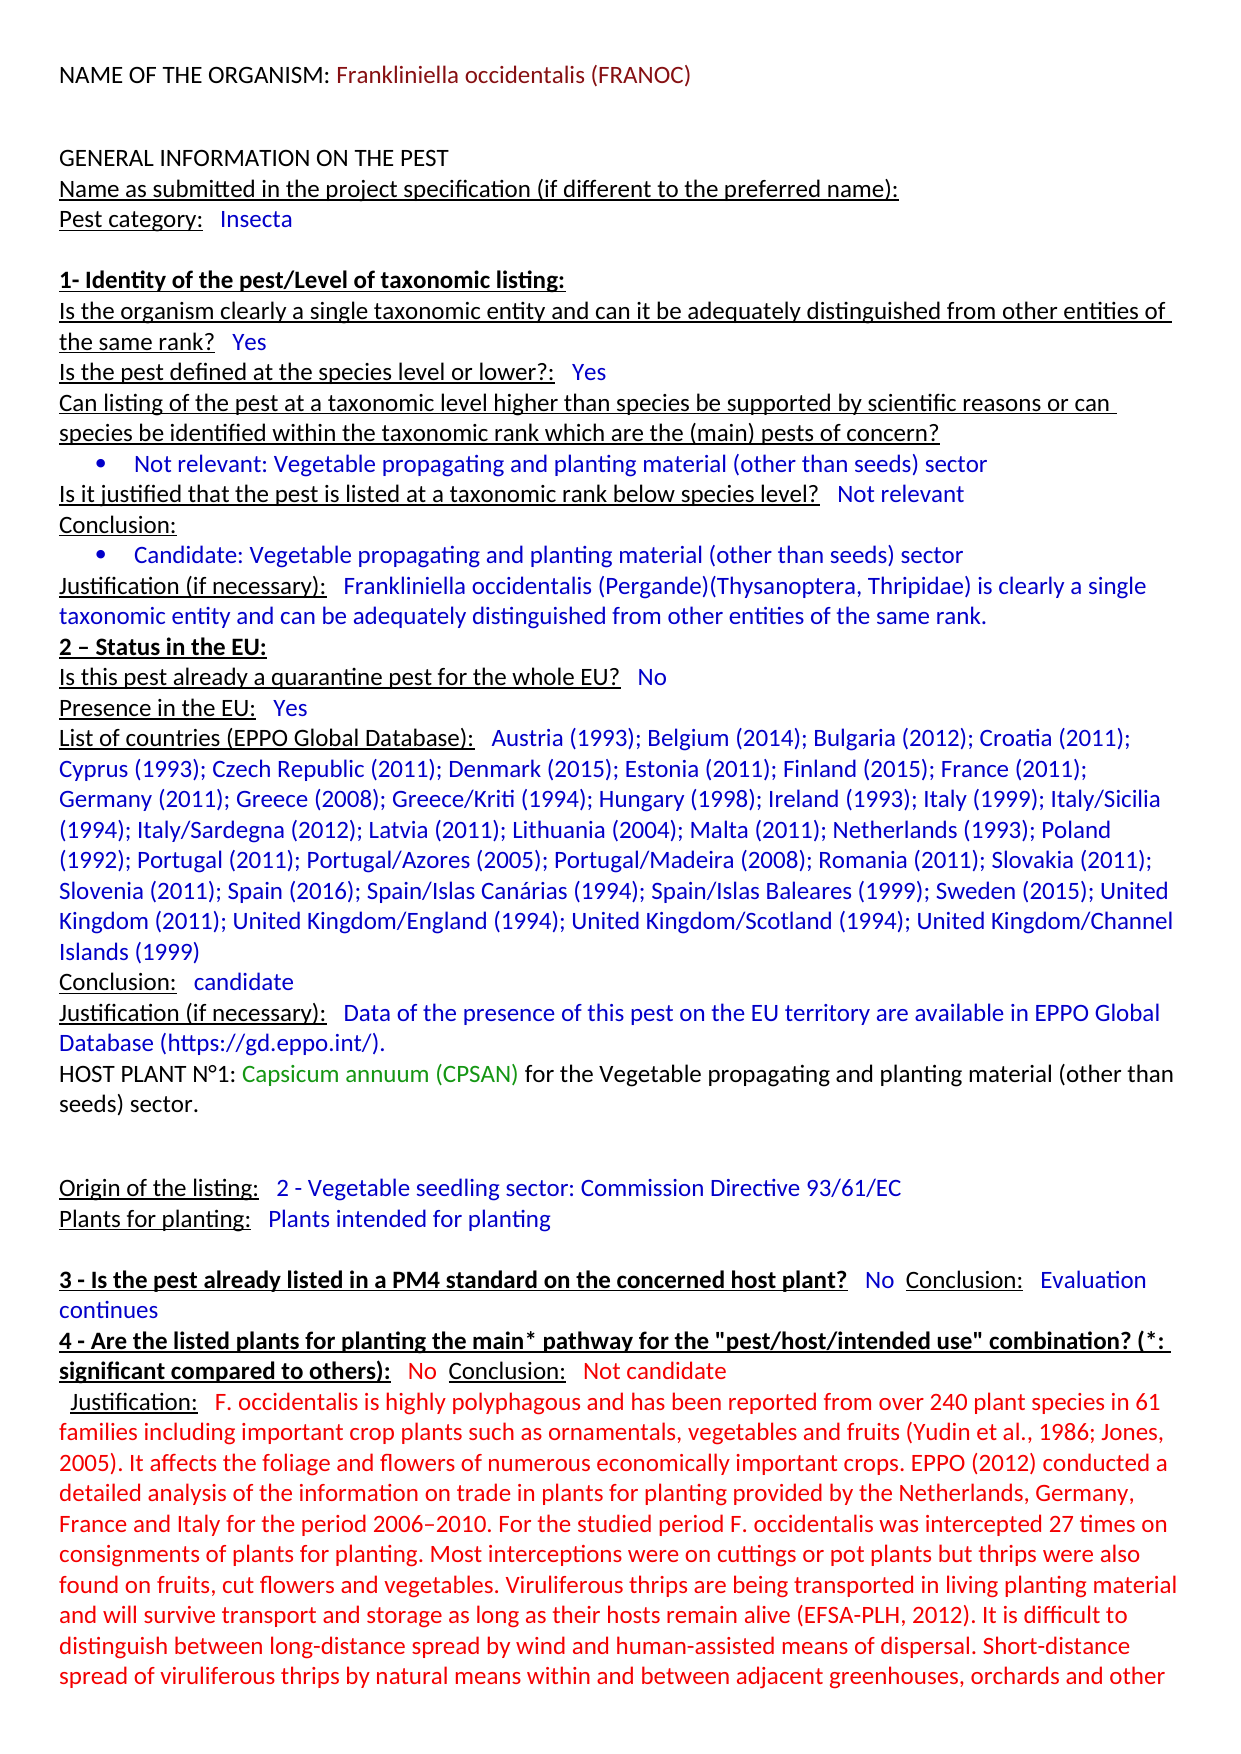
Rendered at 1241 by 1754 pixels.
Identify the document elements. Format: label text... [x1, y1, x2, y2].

list Candidate: Vegetable propagating and planting material (other than seeds) sector [96, 539, 1181, 570]
list Not relevant: Vegetable propagating and planting material (other than seeds) sector [96, 448, 1181, 478]
text NAME OF THE ORGANISM: Frankliniella occidentalis (FRANOC) [59, 59, 1181, 89]
text Justification (if necessary): Frankliniella occidentalis (Pergande)(Thysanoptera, Thripidae) is clearly a single taxonomic entity and can be adequately distinguished from other entities of the same rank. 2 – Status in the EU: Is this pest already a quarantine pest for the whole EU? No Presence in the EU: Yes List of countries (EPPO Global Database): Austria (1993); Belgium (2014); Bulgaria (2012); Croatia (2011); Cyprus (1993); Czech Republic (2011); Denmark (2015); Estonia (2011); Finland (2015); France (2011); Germany (2011); Greece (2008); Greece/Kriti (1994); Hungary (1998); Ireland (1993); Italy (1999); Italy/Sicilia (1994); Italy/Sardegna (2012); Latvia (2011); Lithuania (2004); Malta (2011); Netherlands (1993); Poland (1992); Portugal (2011); Portugal/Azores (2005); Portugal/Madeira (2008); Romania (2011); Slovakia (2011); Slovenia (2011); Spain (2016); Spain/Islas Canárias (1994); Spain/Islas Baleares (1999); Sweden (2015); United Kingdom (2011); United Kingdom/England (1994); United Kingdom/Scotland (1994); United Kingdom/Channel Islands (1999) Conclusion: candidate Justification (if necessary): Data of the presence of this pest on the EU territory are available in EPPO Global Database (https://gd.eppo.int/). [59, 570, 1181, 1058]
text GENERAL INFORMATION ON THE PEST [59, 142, 1181, 173]
text Name as submitted in the project specification (if different to the preferred name): Pest category: Insecta 1- Identity of the pest/Level of taxonomic listing: Is the organism clearly a single taxonomic entity and can it be adequately distinguished from other entities of the same rank? Yes Is the pest defined at the species level or lower?: Yes Can listing of the pest at a taxonomic level higher than species be supported by scientific reasons or can species be identified within the taxonomic rank which are the (main) pests of concern? [59, 173, 1181, 448]
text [59, 1172, 1181, 1691]
text HOST PLANT N°1: Capsicum annuum (CPSAN) for the Vegetable propagating and planting material (other than seeds) sector. [59, 1058, 1181, 1119]
text Is it justified that the pest is listed at a taxonomic rank below species level? Not relevant Conclusion: [59, 478, 1181, 539]
